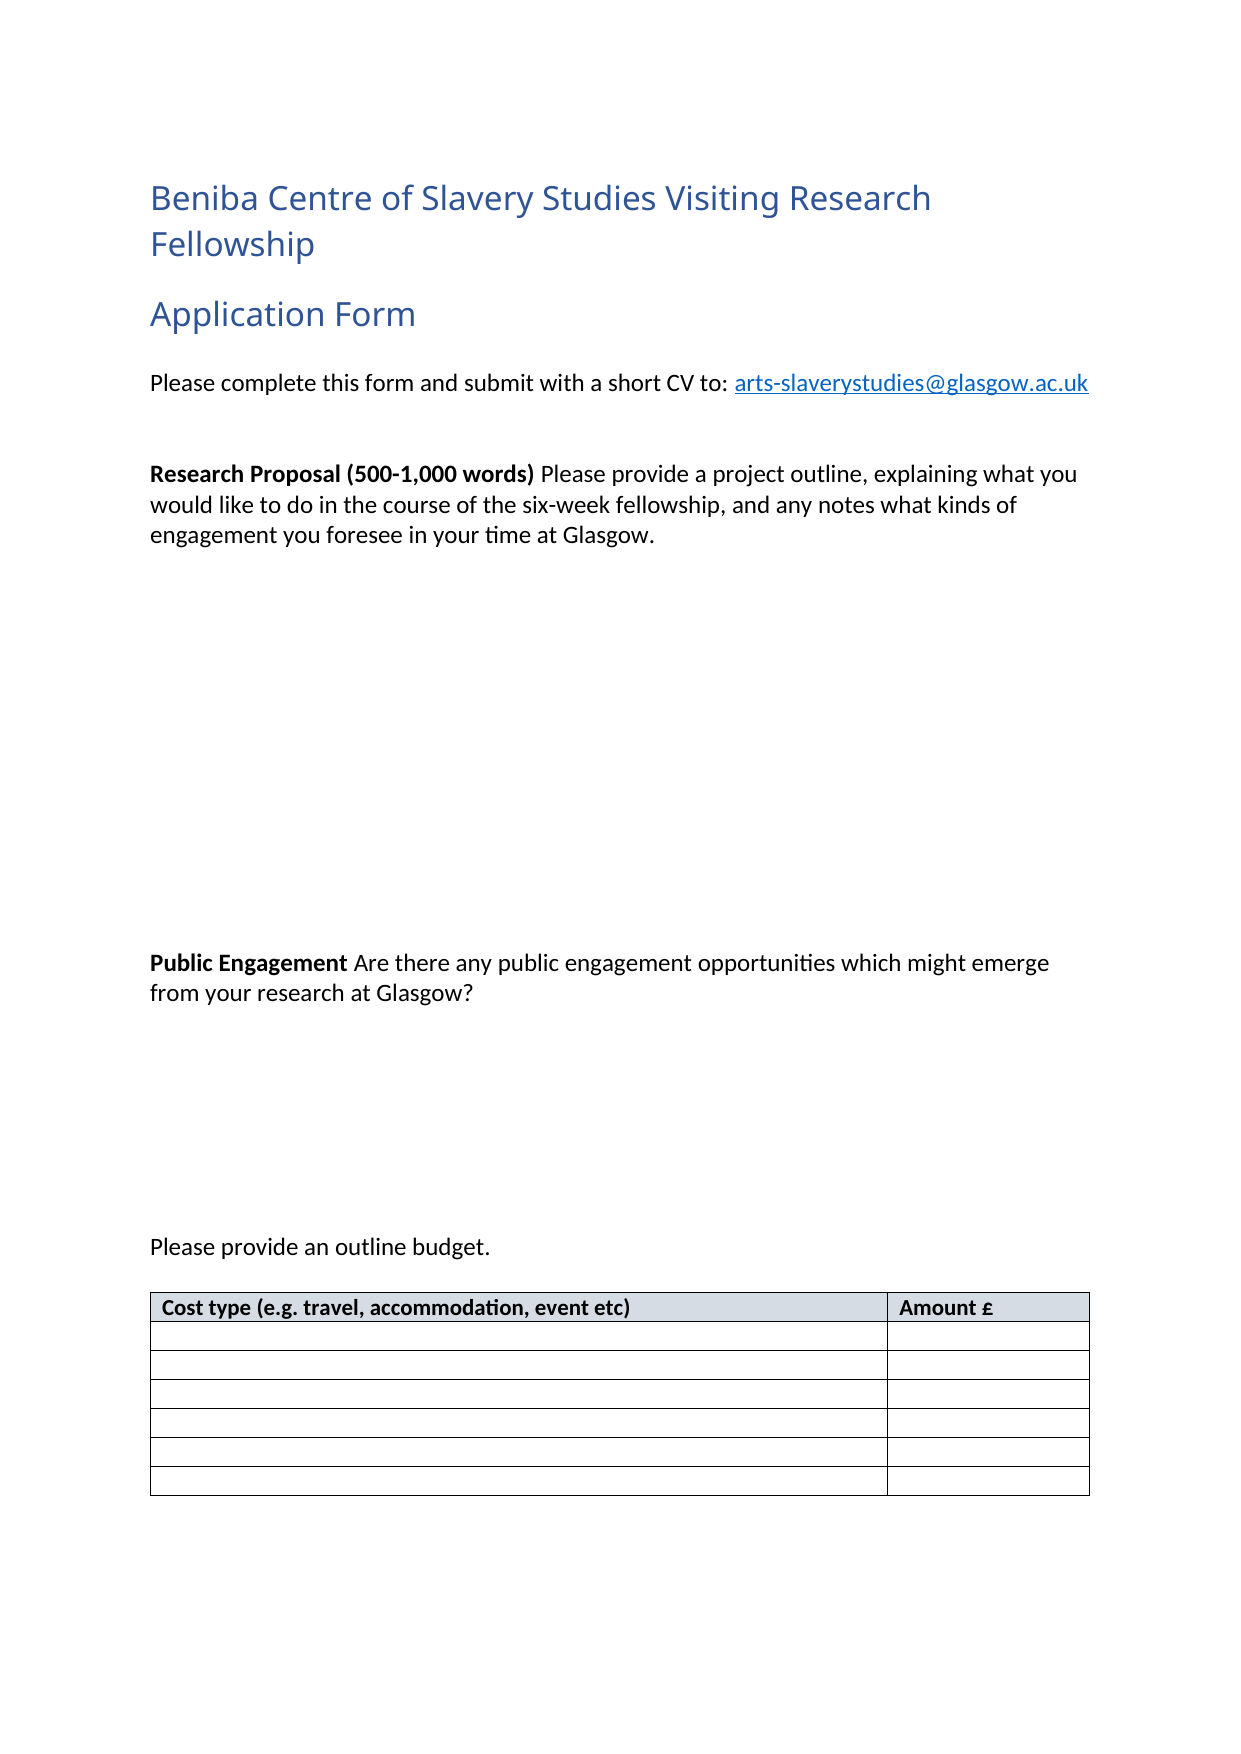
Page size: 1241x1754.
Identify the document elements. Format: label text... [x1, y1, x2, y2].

table_header Amount £ [888, 1293, 1089, 1321]
table_cell [888, 1351, 1089, 1379]
text Research Proposal (500-1,000 words) Please provide a project outline, explaining what you would like to do in the course of the six-week fellowship, and any notes what kinds of engagement you foresee in your time at Glasgow. [150, 458, 1090, 550]
table_cell [151, 1380, 887, 1408]
subtitle Application Form [150, 291, 1090, 336]
table_cell [151, 1467, 887, 1495]
text Public Engagement Are there any public engagement opportunities which might emerge from your research at Glasgow? [150, 947, 1090, 1008]
table_cell [151, 1351, 887, 1379]
table_cell [888, 1409, 1089, 1437]
subtitle Beniba Centre of Slavery Studies Visiting Research Fellowship [150, 175, 1090, 266]
table_cell [151, 1322, 887, 1350]
table_cell [888, 1322, 1089, 1350]
text Please provide an outline budget. [150, 1231, 1090, 1261]
table_cell [888, 1438, 1089, 1466]
text Please complete this form and submit with a short CV to: arts-slaverystudies@glasgow.ac.uk [150, 367, 1090, 397]
table_cell [888, 1467, 1089, 1495]
table_cell [151, 1409, 887, 1437]
table_cell [151, 1438, 887, 1466]
table_header Cost type (e.g. travel, accommodation, event etc) [151, 1293, 887, 1321]
table_cell [888, 1380, 1089, 1408]
